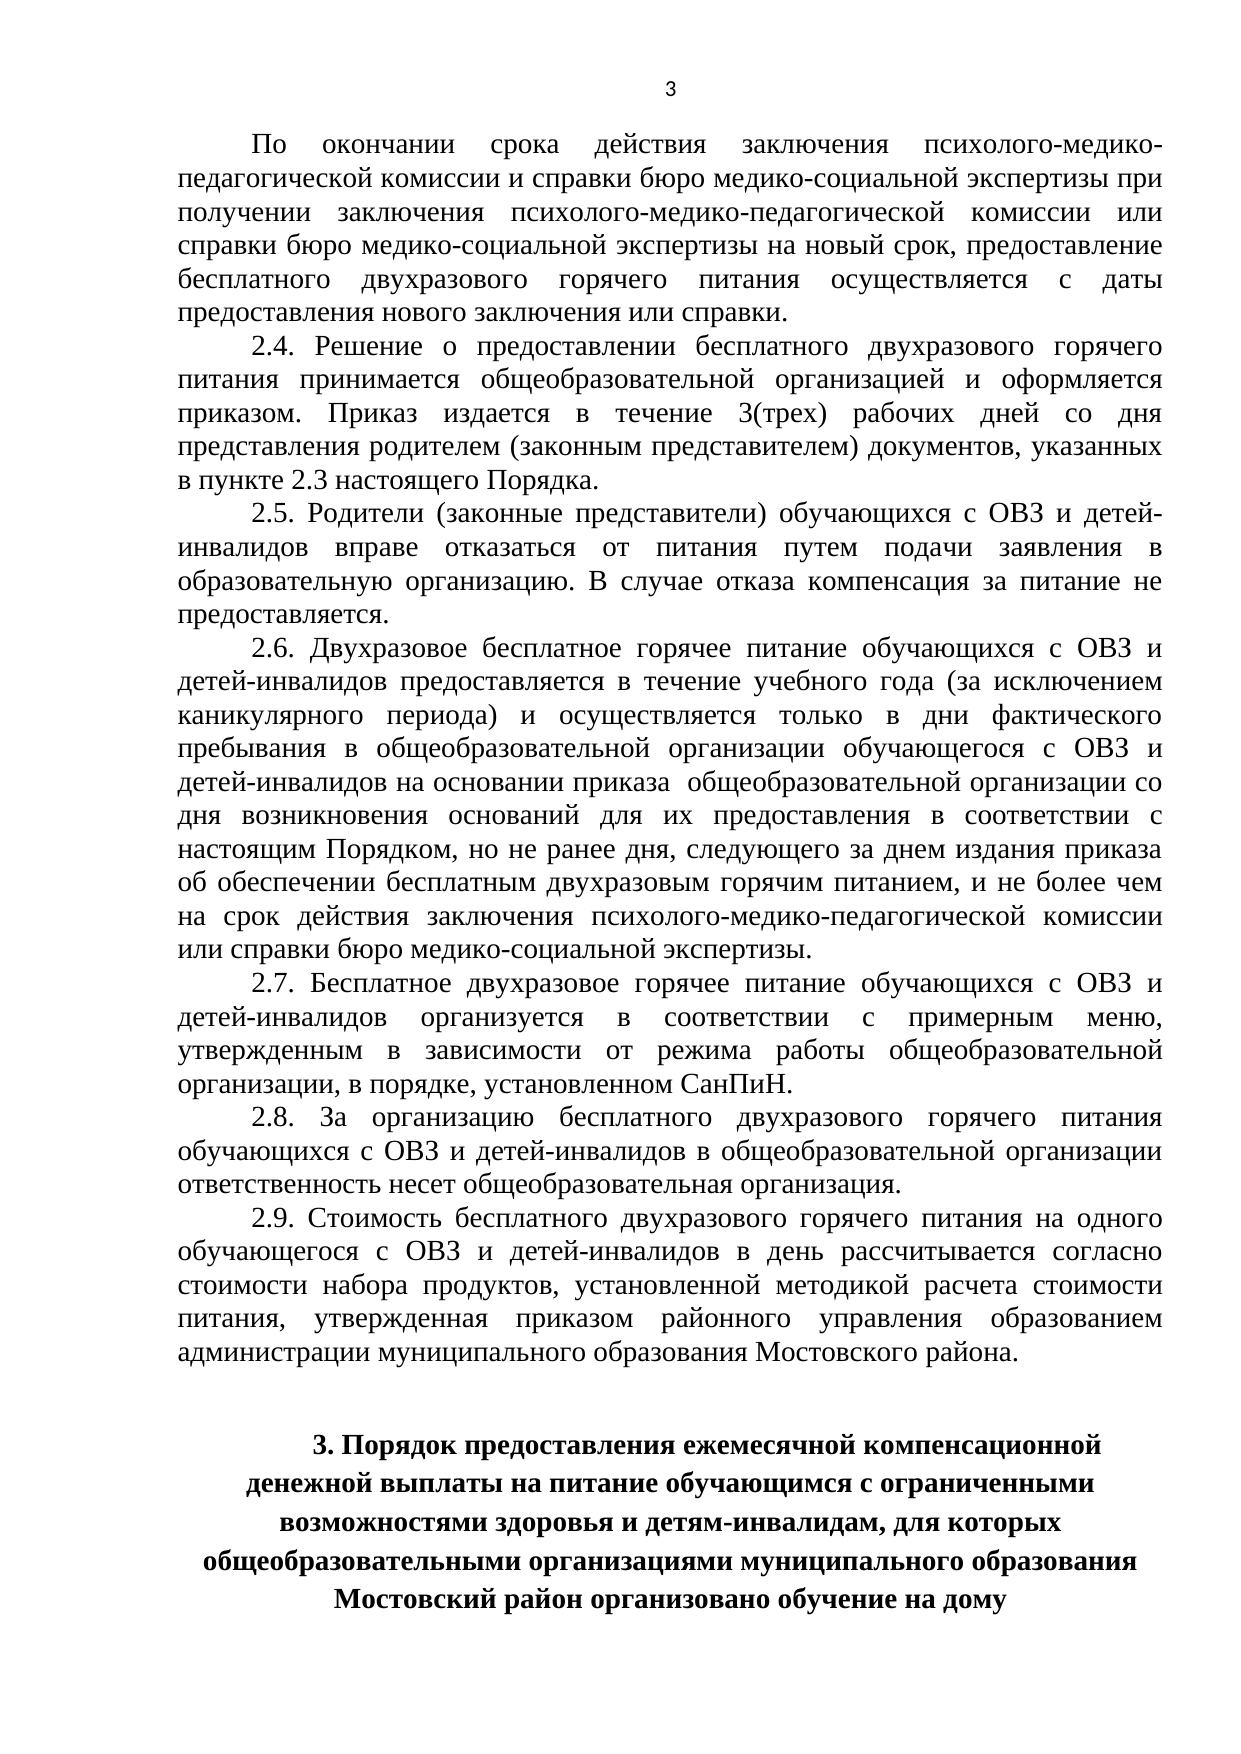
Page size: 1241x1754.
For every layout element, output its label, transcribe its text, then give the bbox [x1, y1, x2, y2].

text 2.4. Решение о предоставлении бесплатного двухразового горячего питания принимается общеобразовательной организацией и оформляется приказом. Приказ издается в течение 3(трех) рабочих дней со дня представления родителем (законным представителем) документов, указанных в пункте 2.3 настоящего Порядка. [177, 328, 1163, 496]
text 3. Порядок предоставления ежемесячной компенсационной денежной выплаты на питание обучающимся с ограниченными возможностями здоровья и детям-инвалидам, для которых общеобразовательными организациями муниципального образования Мостовский район организовано обучение на дому [177, 1427, 1163, 1615]
text 2.9. Стоимость бесплатного двухразового горячего питания на одного обучающегося с ОВЗ и детей-инвалидов в день рассчитывается согласно стоимости набора продуктов, установленной методикой расчета стоимости питания, утвержденная приказом районного управления образованием администрации муниципального образования Мостовского района. [177, 1200, 1163, 1368]
text 2.8. За организацию бесплатного двухразового горячего питания обучающихся с ОВЗ и детей-инвалидов в общеобразовательной организации ответственность несет общеобразовательная организация. [177, 1099, 1163, 1200]
text 2.5. Родители (законные представители) обучающихся с ОВЗ и детей-инвалидов вправе отказаться от питания путем подачи заявления в образовательную организацию. В случае отказа компенсация за питание не предоставляется. [177, 496, 1163, 630]
text 2.6. Двухразовое бесплатное горячее питание обучающихся с ОВЗ и детей-инвалидов предоставляется в течение учебного года (за исключением каникулярного периода) и осуществляется только в дни фактического пребывания в общеобразовательной организации обучающегося с ОВЗ и детей-инвалидов на основании приказа общеобразовательной организации со дня возникновения оснований для их предоставления в соответствии с настоящим Порядком, но не ранее дня, следующего за днем издания приказа об обеспечении бесплатным двухразовым горячим питанием, и не более чем на срок действия заключения психолого-медико-педагогической комиссии или справки бюро медико-социальной экспертизы. [177, 630, 1163, 965]
text 2.7. Бесплатное двухразовое горячее питание обучающихся с ОВЗ и детей-инвалидов организуется в соответствии с примерным меню, утвержденным в зависимости от режима работы общеобразовательной организации, в порядке, установленном СанПиН. [177, 965, 1163, 1099]
text По окончании срока действия заключения психолого-медико- педагогической комиссии и справки бюро медико-социальной экспертизы при получении заключения психолого-медико-педагогической комиссии или справки бюро медико-социальной экспертизы на новый срок, предоставление бесплатного двухразового горячего питания осуществляется с даты предоставления нового заключения или справки. [177, 127, 1163, 328]
